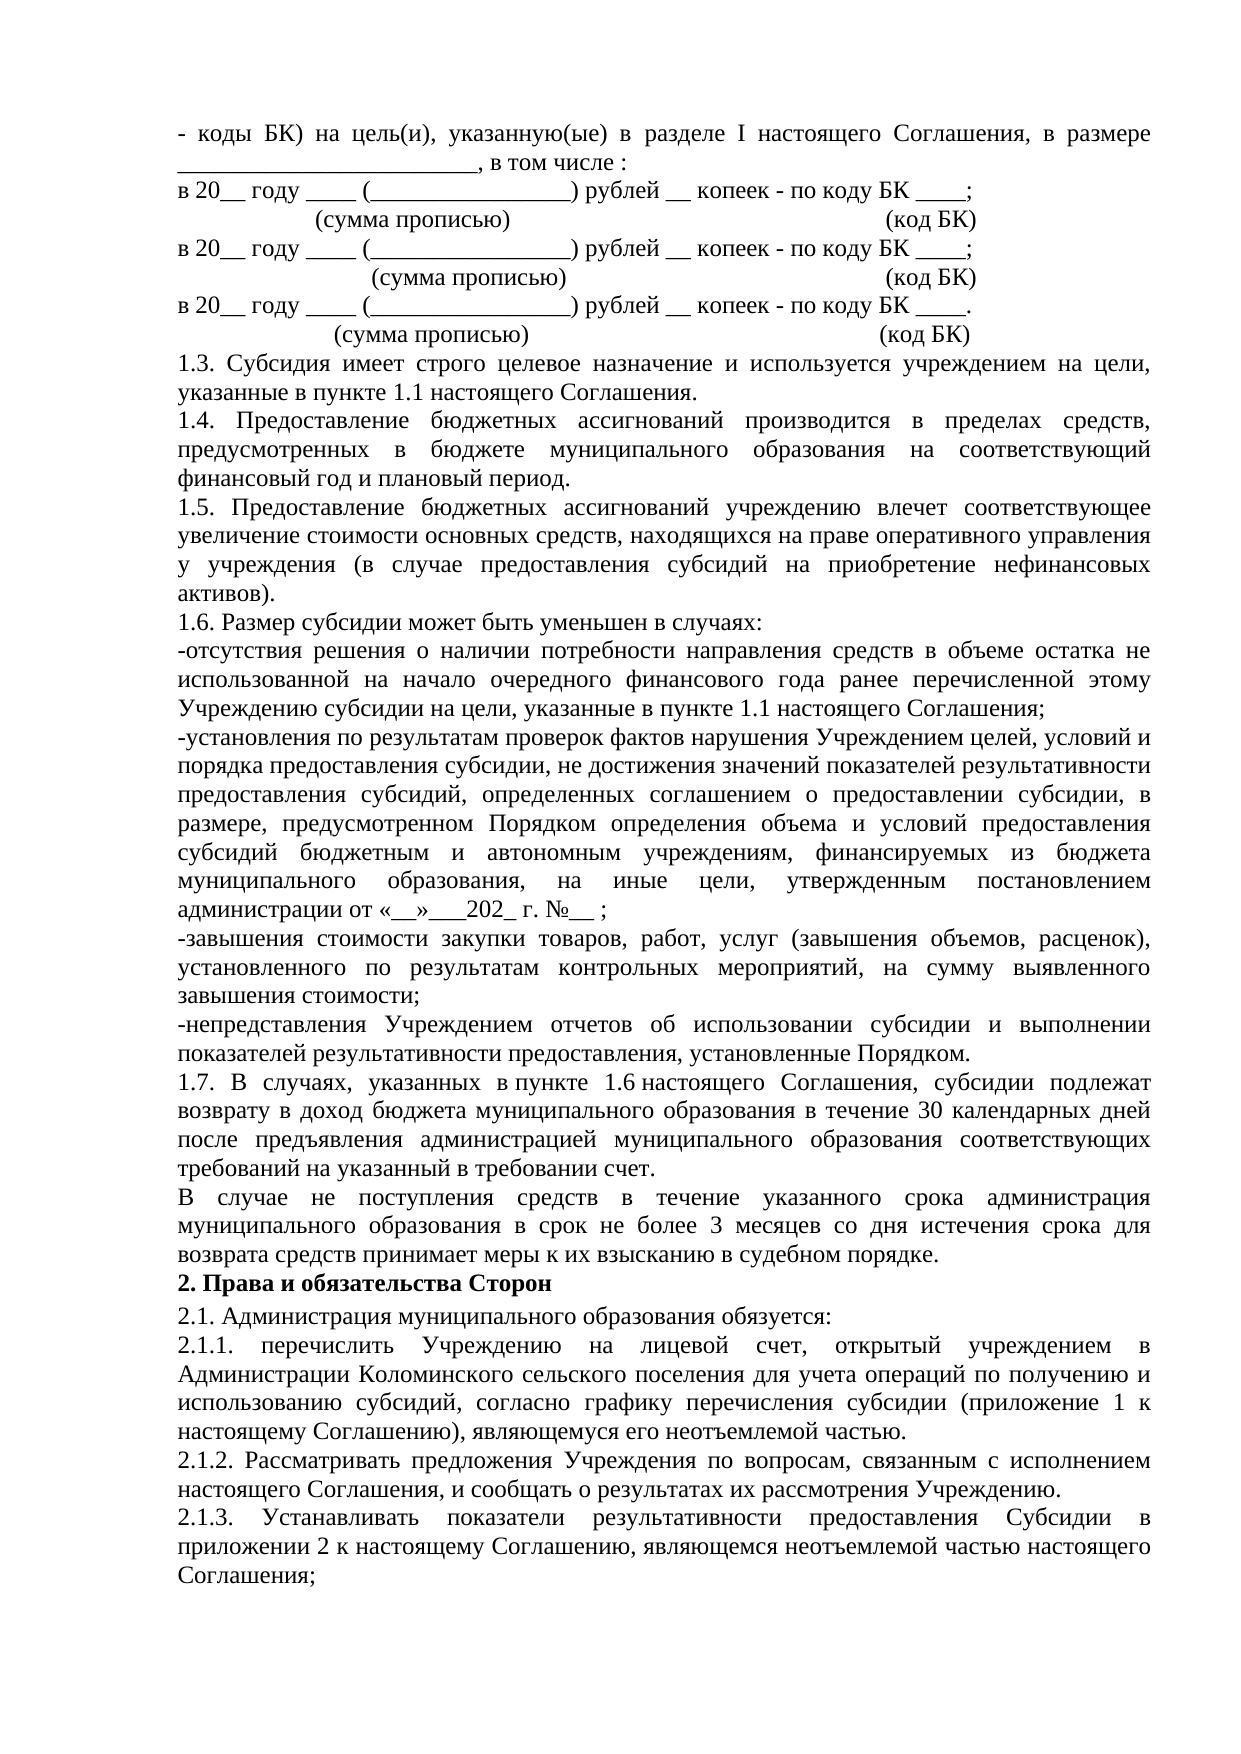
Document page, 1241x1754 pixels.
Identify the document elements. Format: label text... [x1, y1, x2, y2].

text 1.5. Предоставление бюджетных ассигнований учреждению влечет соответствующее увеличение стоимости основных средств, находящихся на праве оперативного управления у учреждения (в случае предоставления субсидий на приобретение нефинансовых активов). [177, 492, 1152, 607]
text 2.1.3. Устанавливать показатели результативности предоставления Субсидии в приложении 2 к настоящему Соглашению, являющемся неотъемлемой частью настоящего Соглашения; [177, 1502, 1152, 1589]
text в 20__ году ____ (________________) рублей __ копеек - по коду БК ____; [177, 233, 1152, 262]
text 2.1.1. перечислить Учреждению на лицевой счет, открытый учреждением в Администрации Коломинского сельского поселения для учета операций по получению и использованию субсидий, согласно графику перечисления субсидии (приложение 1 к настоящему Соглашению), являющемуся его неотъемлемой частью. [177, 1330, 1152, 1445]
text -отсутствия решения о наличии потребности направления средств в объеме остатка не использованной на начало очередного финансового года ранее перечисленной этому Учреждению субсидии на цели, указанные в пункте 1.1 настоящего Соглашения; [177, 636, 1152, 722]
text 2. Права и обязательства Сторон [177, 1268, 1152, 1297]
text 1.6. Размер субсидии может быть уменьшен в случаях: [177, 607, 1152, 636]
text В случае не поступления средств в течение указанного срока администрация муниципального образования в срок не более 3 месяцев со дня истечения срока для возврата средств принимает меры к их взысканию в судебном порядке. [177, 1182, 1152, 1268]
text в 20__ году ____ (________________) рублей __ копеек - по коду БК ____. [177, 291, 1152, 319]
text 1.7. В случаях, указанных в пункте 1.6 настоящего Соглашения, субсидии подлежат возврату в доход бюджета муниципального образования в течение 30 календарных дней после предъявления администрацией муниципального образования соответствующих требований на указанный в требовании счет. [177, 1067, 1152, 1182]
text -непредставления Учреждением отчетов об использовании субсидии и выполнении показателей результативности предоставления, установленные Порядком. [177, 1009, 1152, 1067]
text (сумма прописью) (код БК) [177, 262, 1152, 291]
text 1.3. Субсидия имеет строго целевое назначение и используется учреждением на цели, указанные в пункте 1.1 настоящего Соглашения. [177, 348, 1152, 406]
text (сумма прописью) (код БК) [177, 319, 1152, 348]
text (сумма прописью) (код БК) [177, 204, 1152, 233]
text 1.4. Предоставление бюджетных ассигнований производится в пределах средств, предусмотренных в бюджете муниципального образования на соответствующий финансовый год и плановый период. [177, 406, 1152, 492]
text -завышения стоимости закупки товаров, работ, услуг (завышения объемов, расценок), установленного по результатам контрольных мероприятий, на сумму выявленного завышения стоимости; [177, 923, 1152, 1009]
text -установления по результатам проверок фактов нарушения Учреждением целей, условий и порядка предоставления субсидии, не достижения значений показателей результативности предоставления субсидий, определенных соглашением о предоставлении субсидии, в размере, предусмотренном Порядком определения объема и условий предоставления субсидий бюджетным и автономным учреждениям, финансируемых из бюджета муниципального образования, на иные цели, утвержденным постановлением администрации от «__»___202_ г. №__ ; [177, 722, 1152, 923]
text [177, 118, 1152, 176]
text в 20__ году ____ (________________) рублей __ копеек - по коду БК ____; [177, 176, 1152, 204]
text 2.1. Администрация муниципального образования обязуется: [177, 1301, 1152, 1330]
text 2.1.2. Рассматривать предложения Учреждения по вопросам, связанным с исполнением настоящего Соглашения, и сообщать о результатах их рассмотрения Учреждению. [177, 1445, 1152, 1502]
